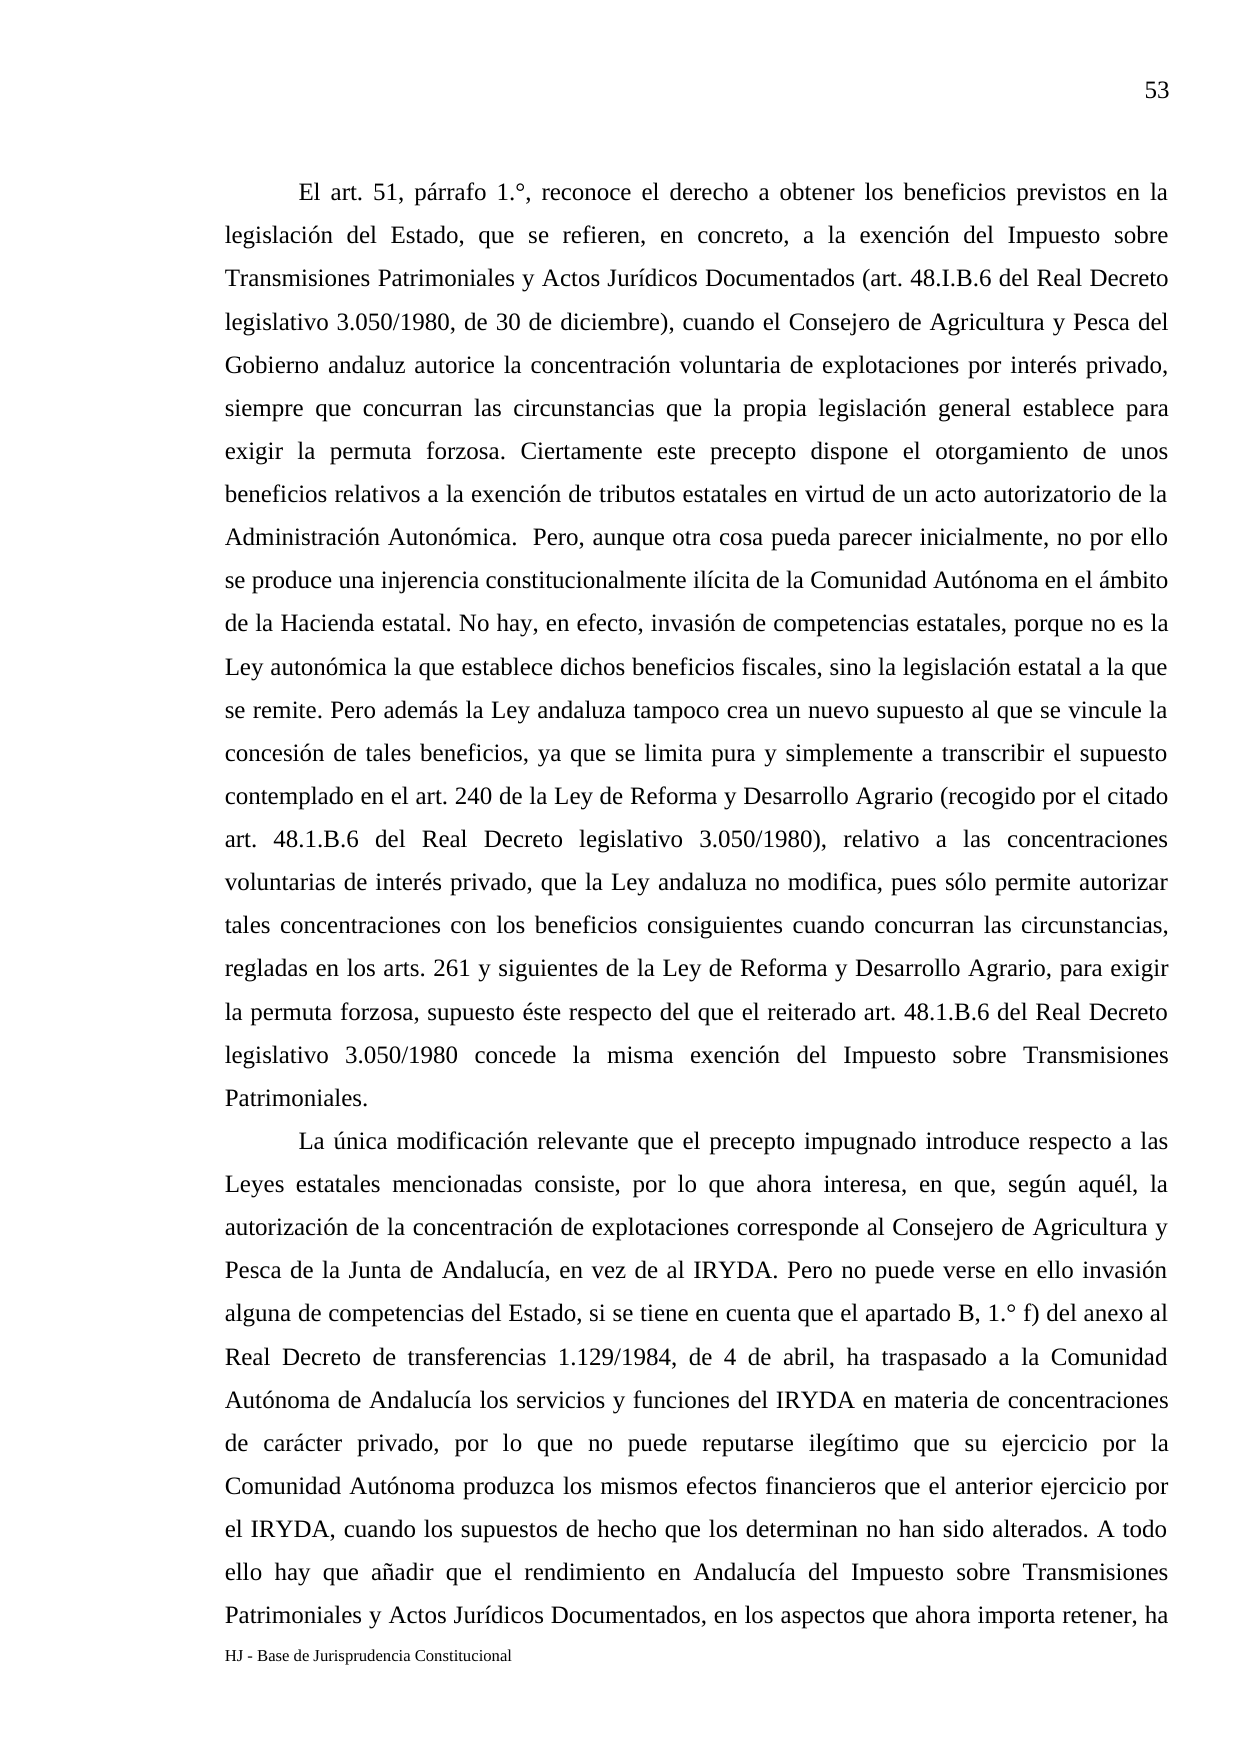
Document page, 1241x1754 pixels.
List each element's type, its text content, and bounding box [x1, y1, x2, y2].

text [224, 1126, 1169, 1629]
text El art. 51, párrafo 1.°, reconoce el derecho a obtener los beneficios previstos en la legislación del Estado, que se refieren, en concreto, a la exención del Impuesto sobre Transmisiones Patrimoniales y Actos Jurídicos Documentados (art. 48.I.B.6 del Real Decreto legislativo 3.050/1980, de 30 de diciembre), cuando el Consejero de Agricultura y Pesca del Gobierno andaluz autorice la concentración voluntaria de explotaciones por interés privado, siempre que concurran las circunstancias que la propia legislación general establece para exigir la permuta forzosa. Ciertamente este precepto dispone el otorgamiento de unos beneficios relativos a la exención de tributos estatales en virtud de un acto autorizatorio de la Administración Autonómica. Pero, aunque otra cosa pueda parecer inicialmente, no por ello se produce una injerencia constitucionalmente ilícita de la Comunidad Autónoma en el ámbito de la Hacienda estatal. No hay, en efecto, invasión de competencias estatales, porque no es la Ley autonómica la que establece dichos beneficios fiscales, sino la legislación estatal a la que se remite. Pero además la Ley andaluza tampoco crea un nuevo supuesto al que se vincule la concesión de tales beneficios, ya que se limita pura y simplemente a transcribir el supuesto contemplado en el art. 240 de la Ley de Reforma y Desarrollo Agrario (recogido por el citado art. 48.1.B.6 del Real Decreto legislativo 3.050/1980), relativo a las concentraciones voluntarias de interés privado, que la Ley andaluza no modifica, pues sólo permite autorizar tales concentraciones con los beneficios consiguientes cuando concurran las circunstancias, regladas en los arts. 261 y siguientes de la Ley de Reforma y Desarrollo Agrario, para exigir la permuta forzosa, supuesto éste respecto del que el reiterado art. 48.1.B.6 del Real Decreto legislativo 3.050/1980 concede la misma exención del Impuesto sobre Transmisiones Patrimoniales. [224, 177, 1169, 1112]
